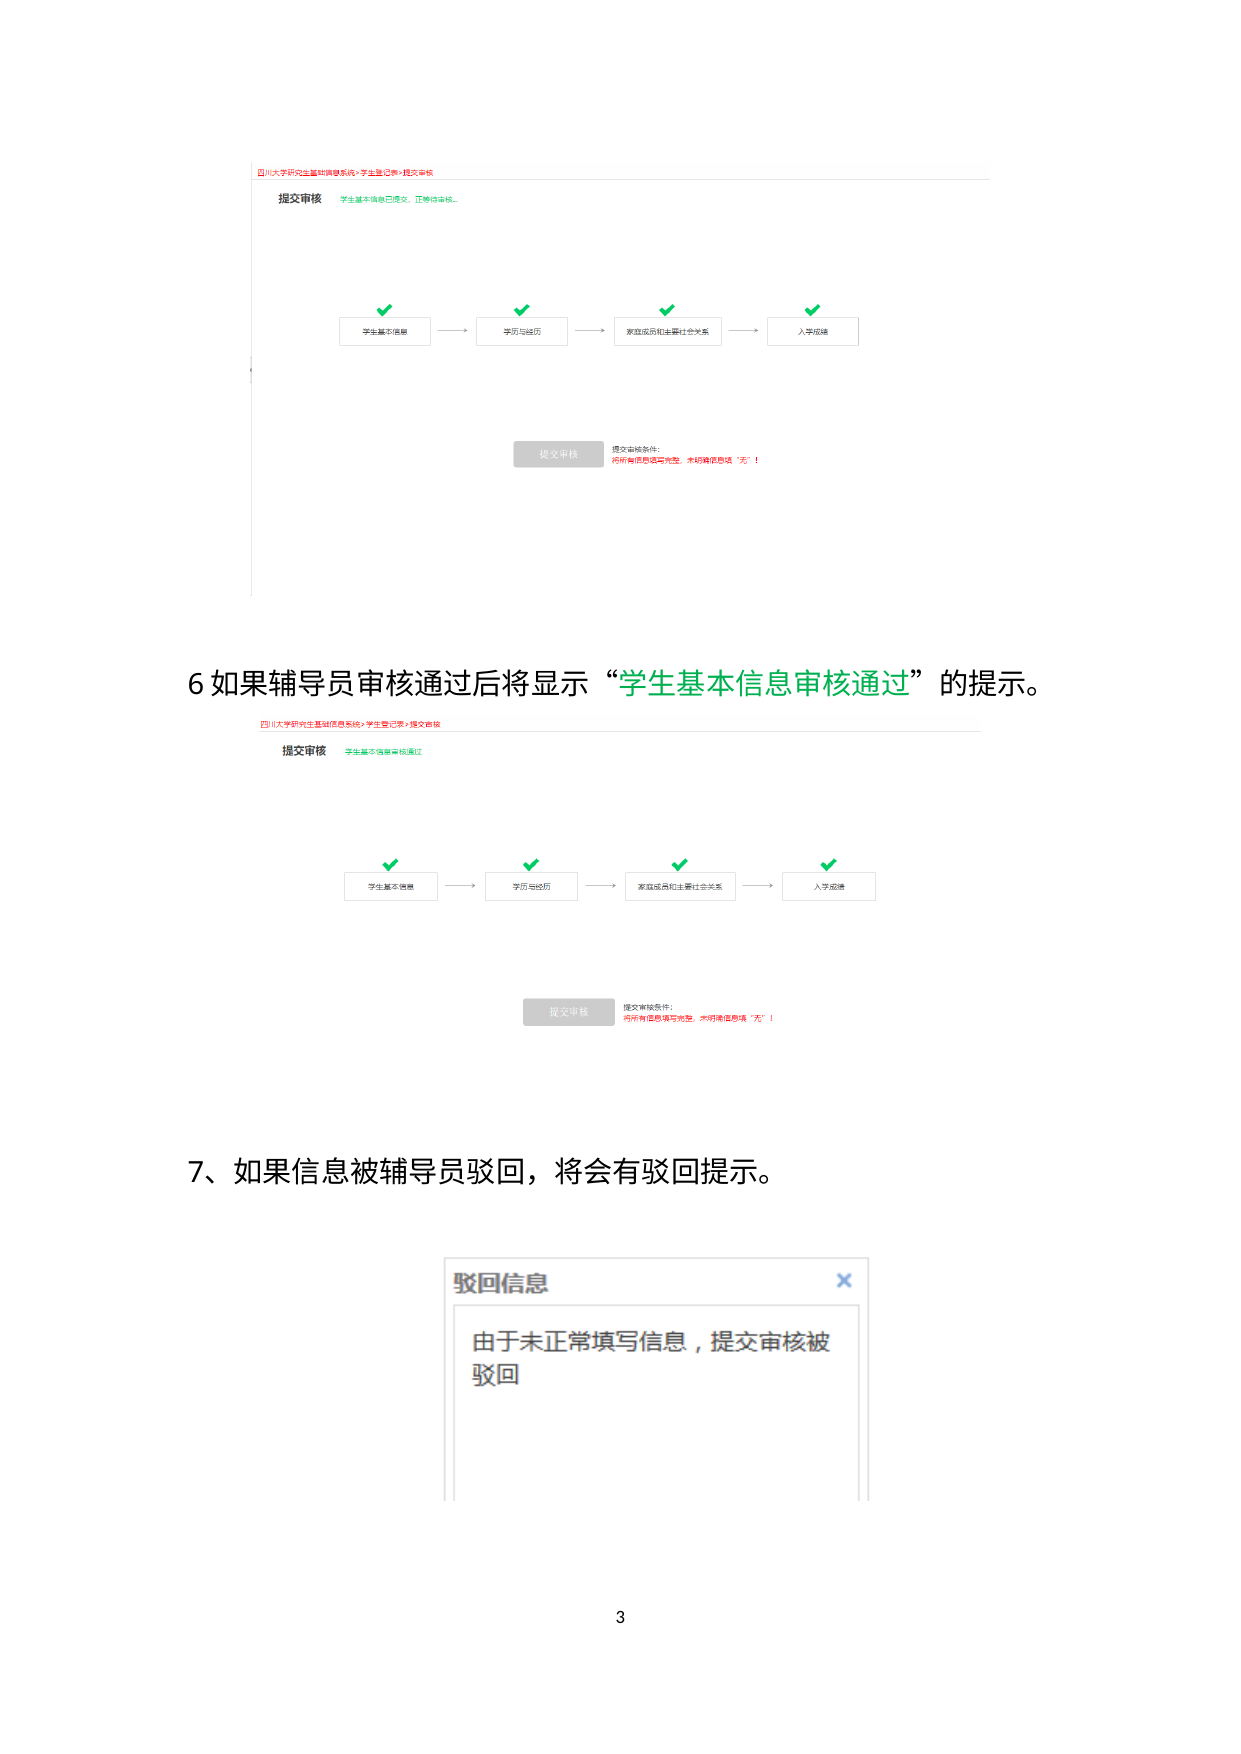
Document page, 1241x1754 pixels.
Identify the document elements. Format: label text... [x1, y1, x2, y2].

text 6如果辅导员审核通过后将显示“学生基本信息审核通过”的提示。 [187, 649, 1053, 714]
picture [259, 714, 981, 1126]
text 7、如果信息被辅导员驳回，将会有驳回提示。 [187, 1137, 1053, 1202]
picture [366, 1202, 874, 1501]
picture [250, 162, 991, 597]
